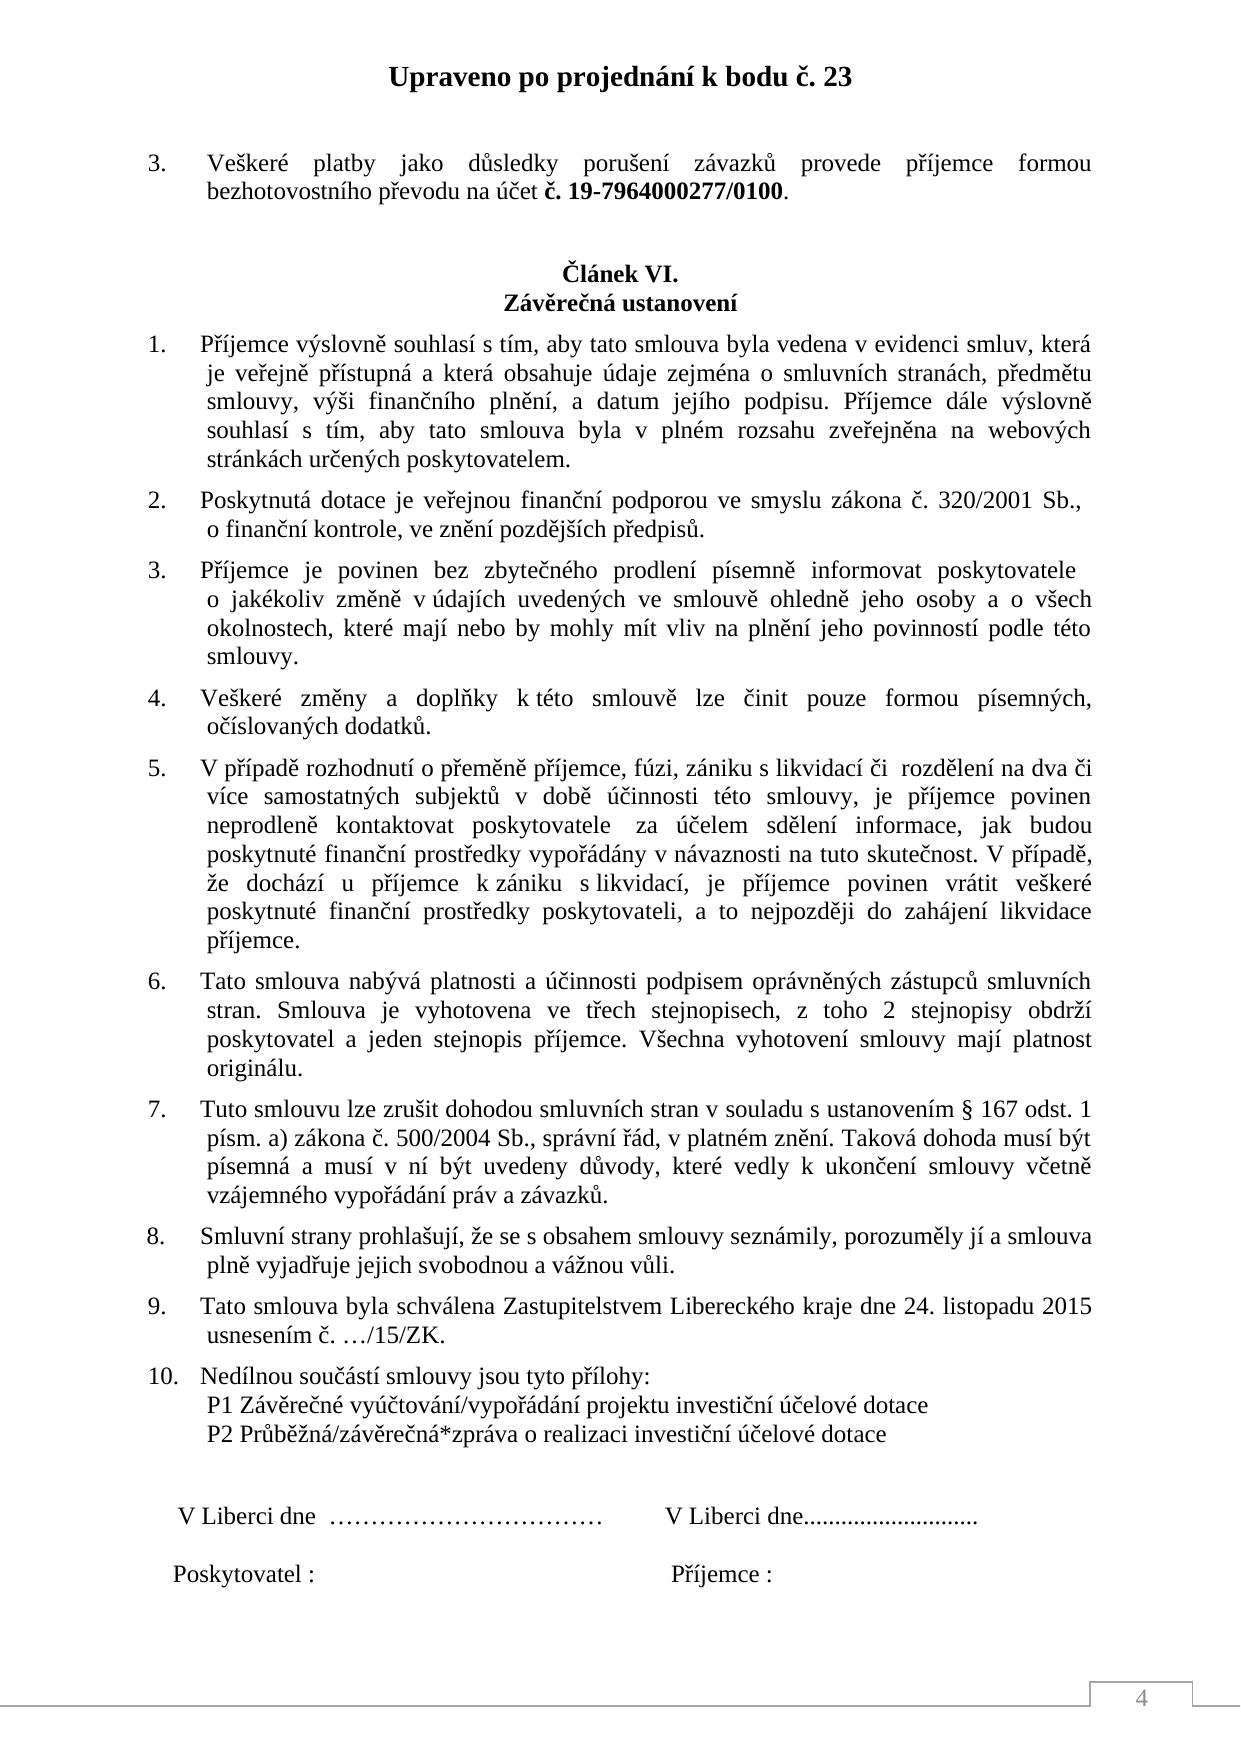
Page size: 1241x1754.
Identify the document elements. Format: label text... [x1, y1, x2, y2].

list Tuto smlouvu lze zrušit dohodou smluvních stran v souladu s ustanovením § 167 odst. 1 písm. a) zákona č. 500/2004 Sb., správní řád, v platném znění. Taková dohoda musí být písemná a musí v ní být uvedeny důvody, které vedly k ukončení smlouvy včetně vzájemného vypořádání práv a závazků. [148, 1094, 1093, 1209]
list Poskytnutá dotace je veřejnou finanční podporou ve smyslu zákona č. 320/2001 Sb., o finanční kontrole, ve znění pozdějších předpisů. [148, 485, 1093, 543]
list Smluvní strany prohlašují, že se s obsahem smlouvy seznámily, porozuměly jí a smlouva plně vyjadřuje jejich svobodnou a vážnou vůli. [146, 1221, 1093, 1279]
list Tato smlouva byla schválena Zastupitelstvem Libereckého kraje dne 24. listopadu 2015 usnesením č. …/15/ZK. [148, 1291, 1093, 1349]
text Poskytovatel : Příjemce : [148, 1559, 1093, 1588]
table_header V Liberci dne............................ [616, 1501, 1096, 1530]
list Tato smlouva nabývá platnosti a účinnosti podpisem oprávněných zástupců smluvních stran. Smlouva je vyhotovena ve třech stejnopisech, z toho 2 stejnopisy obdrží poskytovatel a jeden stejnopis příjemce. Všechna vyhotovení smlouvy mají platnost originálu. [148, 966, 1093, 1081]
list Nedílnou součástí smlouvy jsou tyto přílohy: [148, 1361, 1093, 1390]
text Článek VI. [148, 259, 1093, 288]
list Veškeré změny a doplňky k této smlouvě lze činit pouze formou písemných, očíslovaných dodatků. [148, 683, 1093, 740]
text P1 Závěrečné vyúčtování/vypořádání projektu investiční účelové dotace [207, 1390, 1093, 1419]
list V případě rozhodnutí o přeměně příjemce, fúzi, zániku s likvidací či rozdělení na dva či více samostatných subjektů v době účinnosti této smlouvy, je příjemce povinen neprodleně kontaktovat poskytovatele za účelem sdělení informace, jak budou poskytnuté finanční prostředky vypořádány v návaznosti na tuto skutečnost. V případě, že dochází u příjemce k zániku s likvidací, je příjemce povinen vrátit veškeré poskytnuté finanční prostředky poskytovateli, a to nejpozději do zahájení likvidace příjemce. [148, 753, 1093, 954]
list Veškeré platby jako důsledky porušení závazků provede příjemce formou bezhotovostního převodu na účet č. 19-7964000277/0100. [148, 148, 1093, 205]
text Závěrečná ustanovení [148, 288, 1093, 316]
text P2 Průběžná/závěrečná*zpráva o realizaci investiční účelové dotace [207, 1419, 1093, 1448]
table_header V Liberci dne …………………………… [136, 1501, 616, 1530]
list Příjemce je povinen bez zbytečného prodlení písemně informovat poskytovatele o jakékoliv změně v údajích uvedených ve smlouvě ohledně jeho osoby a o všech okolnostech, které mají nebo by mohly mít vliv na plnění jeho povinností podle této smlouvy. [148, 555, 1093, 670]
list Příjemce výslovně souhlasí s tím, aby tato smlouva byla vedena v evidenci smluv, která je veřejně přístupná a která obsahuje údaje zejména o smluvních stranách, předmětu smlouvy, výši finančního plnění, a datum jejího podpisu. Příjemce dále výslovně souhlasí s tím, aby tato smlouva byla v plném rozsahu zveřejněna na webových stránkách určených poskytovatelem. [148, 329, 1093, 473]
